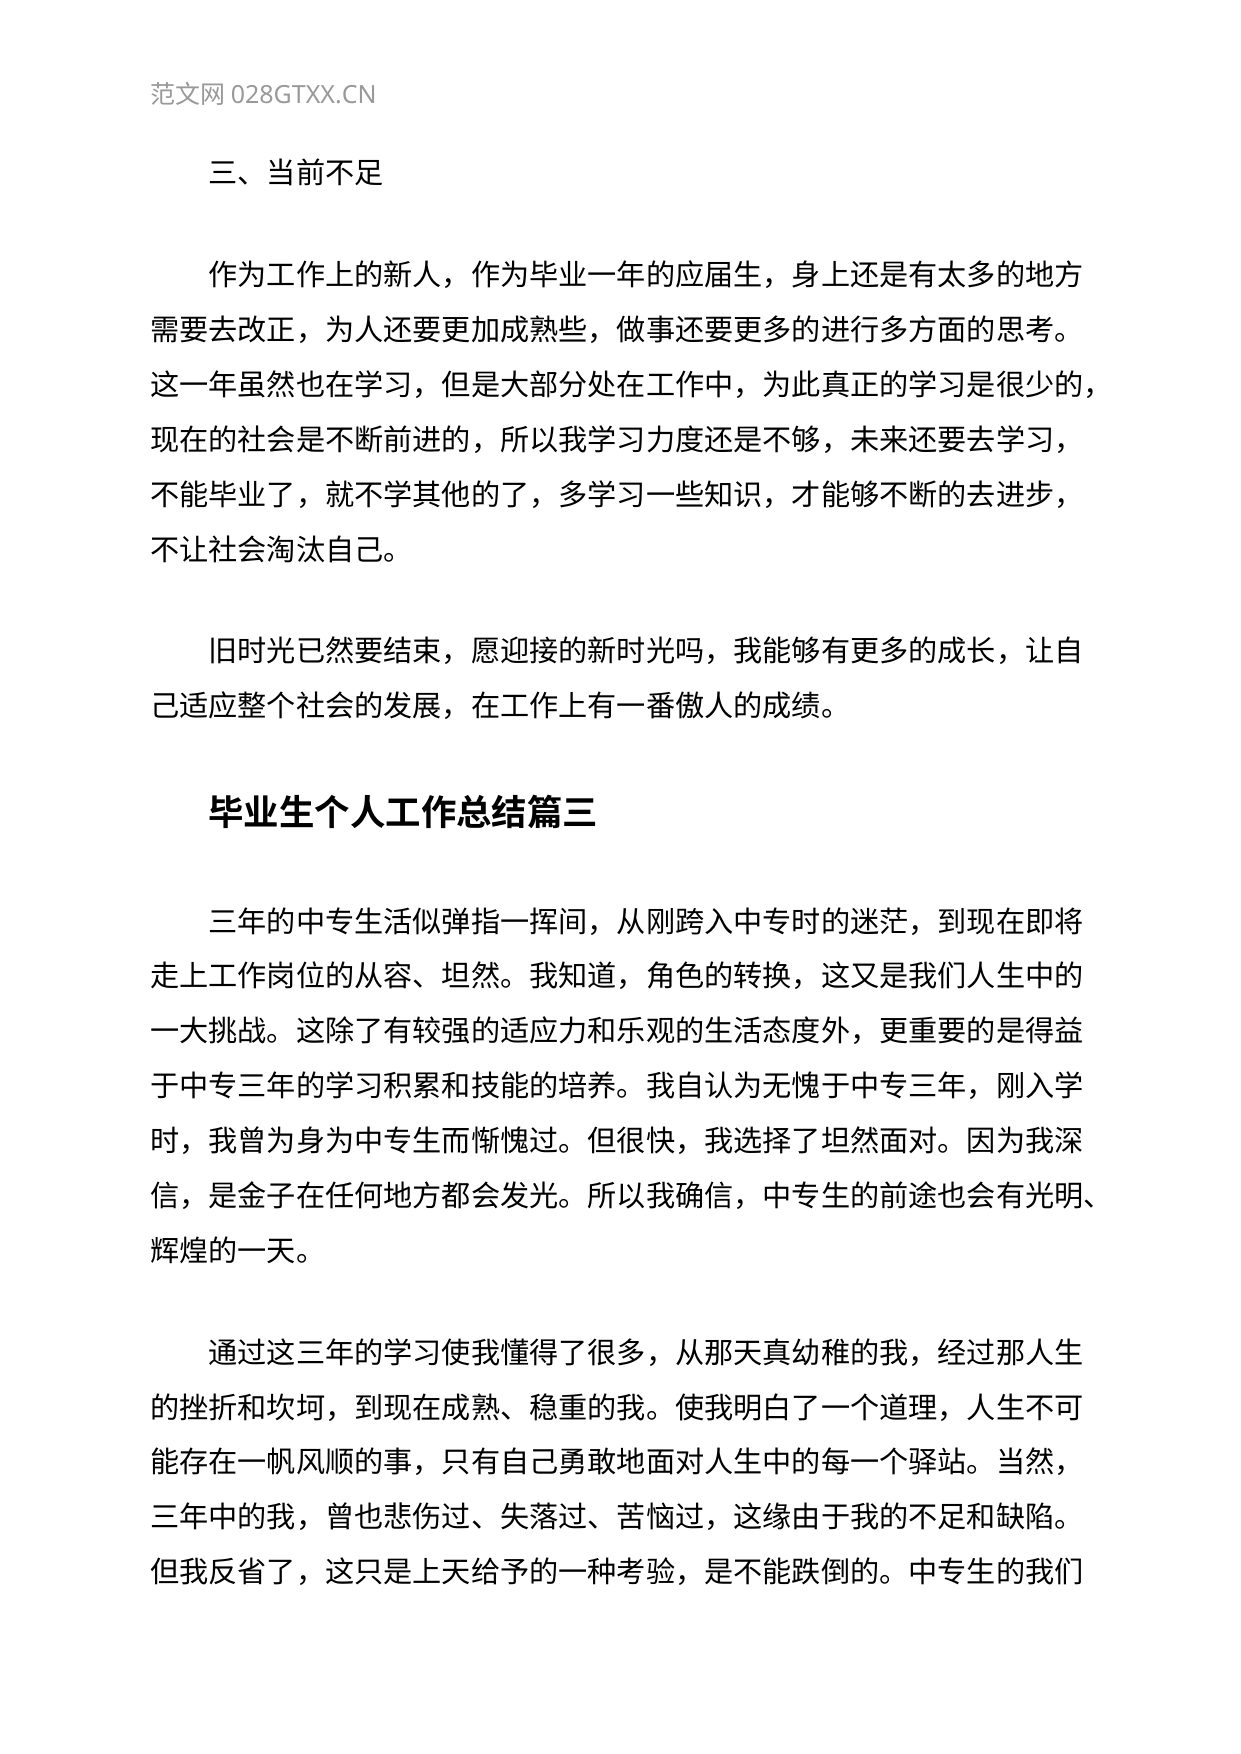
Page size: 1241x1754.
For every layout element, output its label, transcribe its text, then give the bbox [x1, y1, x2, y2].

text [150, 1329, 1090, 1591]
text 三、当前不足 [150, 150, 1090, 192]
text 旧时光已然要结束，愿迎接的新时光吗，我能够有更多的成长，让自己适应整个社会的发展，在工作上有一番傲人的成绩。 [150, 628, 1090, 725]
text 毕业生个人工作总结篇三 [150, 785, 1090, 836]
text 作为工作上的新人，作为毕业一年的应届生，身上还是有太多的地方需要去改正，为人还要更加成熟些，做事还要更多的进行多方面的思考。这一年虽然也在学习，但是大部分处在工作中，为此真正的学习是很少的，现在的社会是不断前进的，所以我学习力度还是不够，未来还要去学习，不能毕业了，就不学其他的了，多学习一些知识，才能够不断的去进步，不让社会淘汰自己。 [150, 252, 1090, 568]
text 三年的中专生活似弹指一挥间，从刚跨入中专时的迷茫，到现在即将走上工作岗位的从容、坦然。我知道，角色的转换，这又是我们人生中的一大挑战。这除了有较强的适应力和乐观的生活态度外，更重要的是得益于中专三年的学习积累和技能的培养。我自认为无愧于中专三年，刚入学时，我曾为身为中专生而惭愧过。但很快，我选择了坦然面对。因为我深信，是金子在任何地方都会发光。所以我确信，中专生的前途也会有光明、辉煌的一天。 [150, 898, 1090, 1270]
